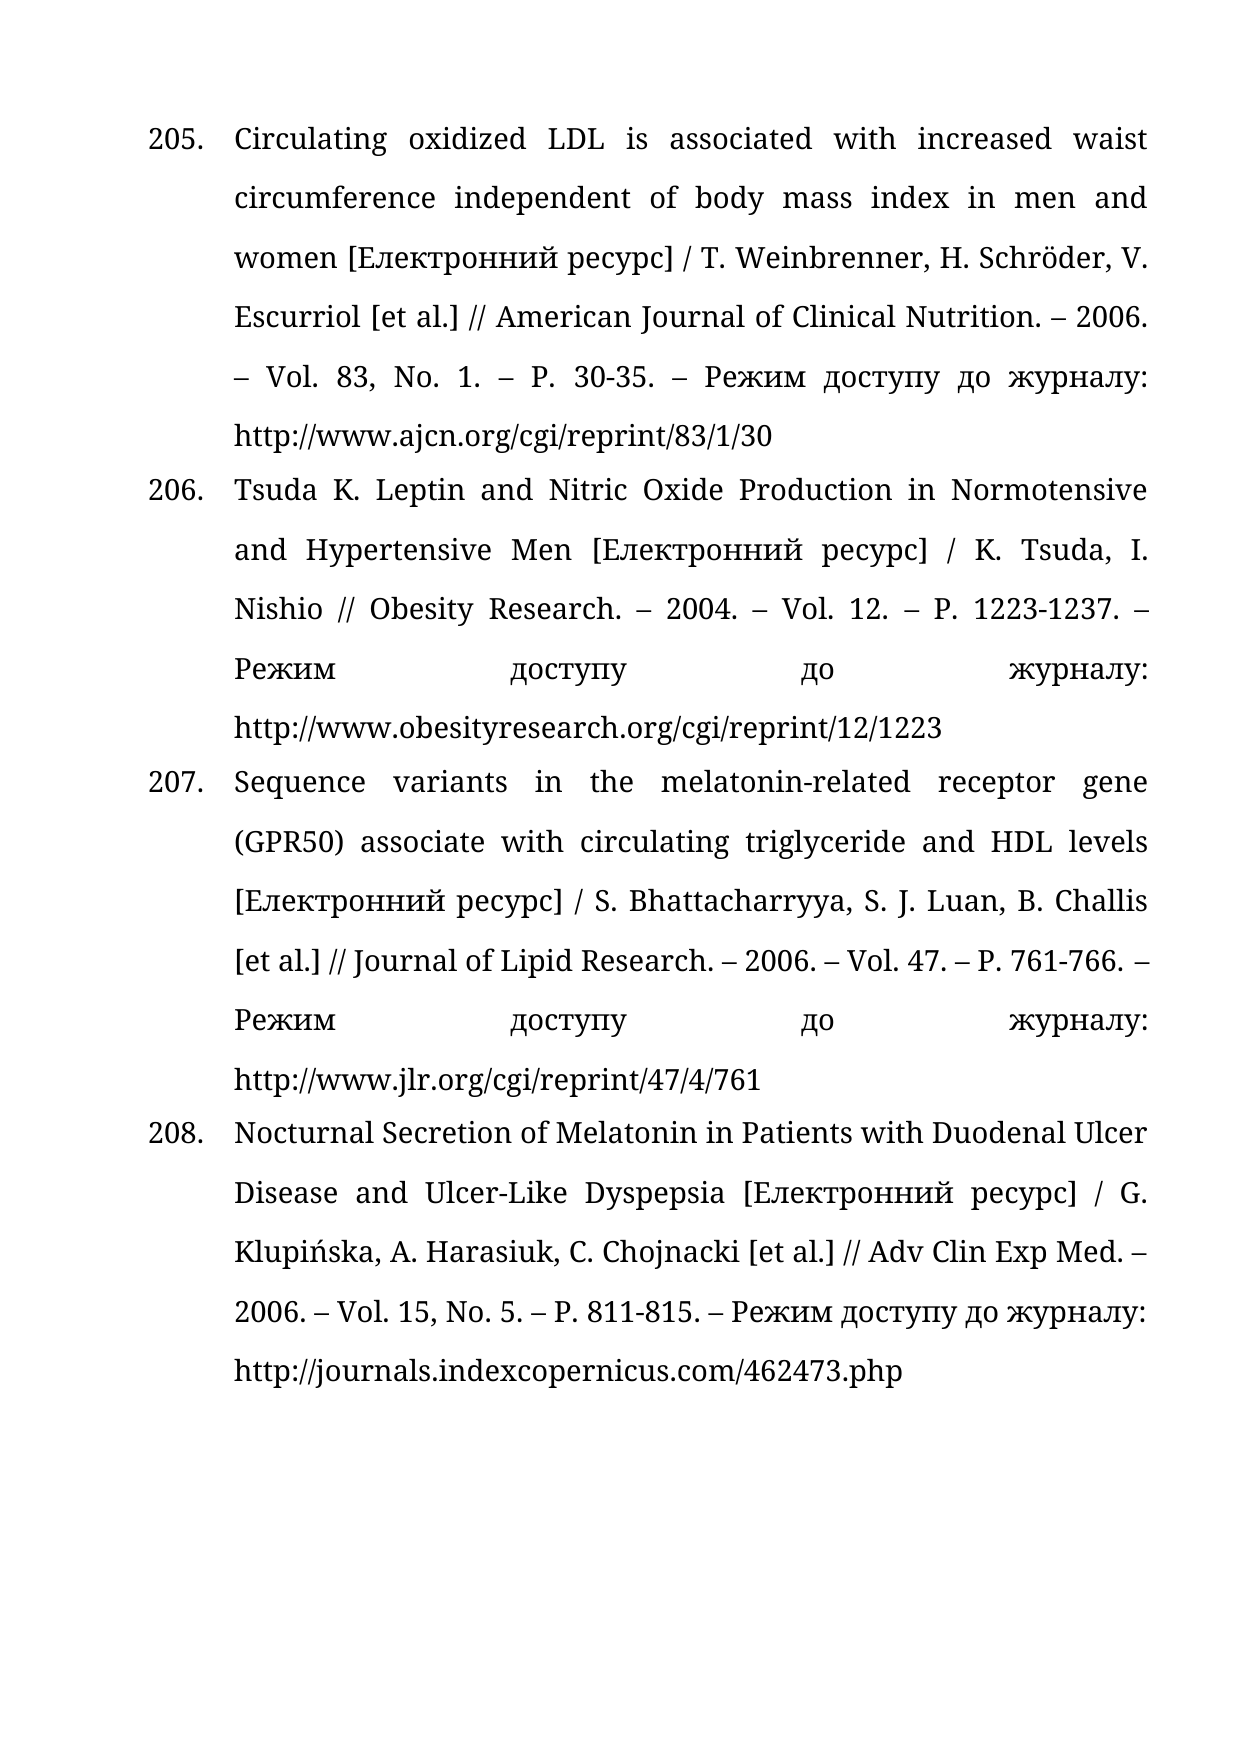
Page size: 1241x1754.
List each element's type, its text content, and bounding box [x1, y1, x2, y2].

table_cell [136, 761, 223, 1113]
table_cell Nocturnal Secretion of Melatonin in Patients with Duodenal Ulcer Disease and Ulcer-Like Dyspepsia [Електронний ресурс] / G. Klupińska, A. Harasiuk, C. Chojnacki [et al.] // Adv Clin Exp Med. – 2006. – Vol. 15, No. 5. – P. 811-815. – Режим доступу до журналу: http://journals.indexcopernicus.com/462473.php [223, 1113, 1160, 1404]
table_cell Tsuda K. Leptin and Nitric Oxide Production in Normotensive and Hypertensive Men [Електронний ресурс] / K. Tsuda, I. Nishio // Obesity Research. – 2004. – Vol. 12. – P. 1223-1237. – Режим доступу до журналу: http://www.obesityresearch.org/cgi/reprint/12/1223 [223, 470, 1160, 761]
table_cell Sequence variants in the melatonin-related receptor gene (GPR50) associate with circulating triglyceride and HDL levels [Електронний ресурс] / S. Bhattacharryya, S. J. Luan, B. Challis [et al.] // Journal of Lipid Research. – 2006. – Vol. 47. – P. 761-766. – Режим доступу до журналу: http://www.jlr.org/cgi/reprint/47/4/761 [223, 761, 1160, 1113]
table_cell [136, 470, 223, 761]
table_cell [136, 1113, 223, 1404]
table_cell [136, 118, 223, 469]
table_cell Circulating oxidized LDL is associated with increased waist circumference independent of body mass index in men and women [Електронний ресурс] / T. Weinbrenner, H. Schröder, V. Escurriol [et al.] // American Journal of Clinical Nutrition. – 2006. – Vol. 83, No. 1. – P. 30-35. – Режим доступу до журналу: http://www.ajcn.org/cgi/reprint/83/1/30 [223, 118, 1160, 469]
